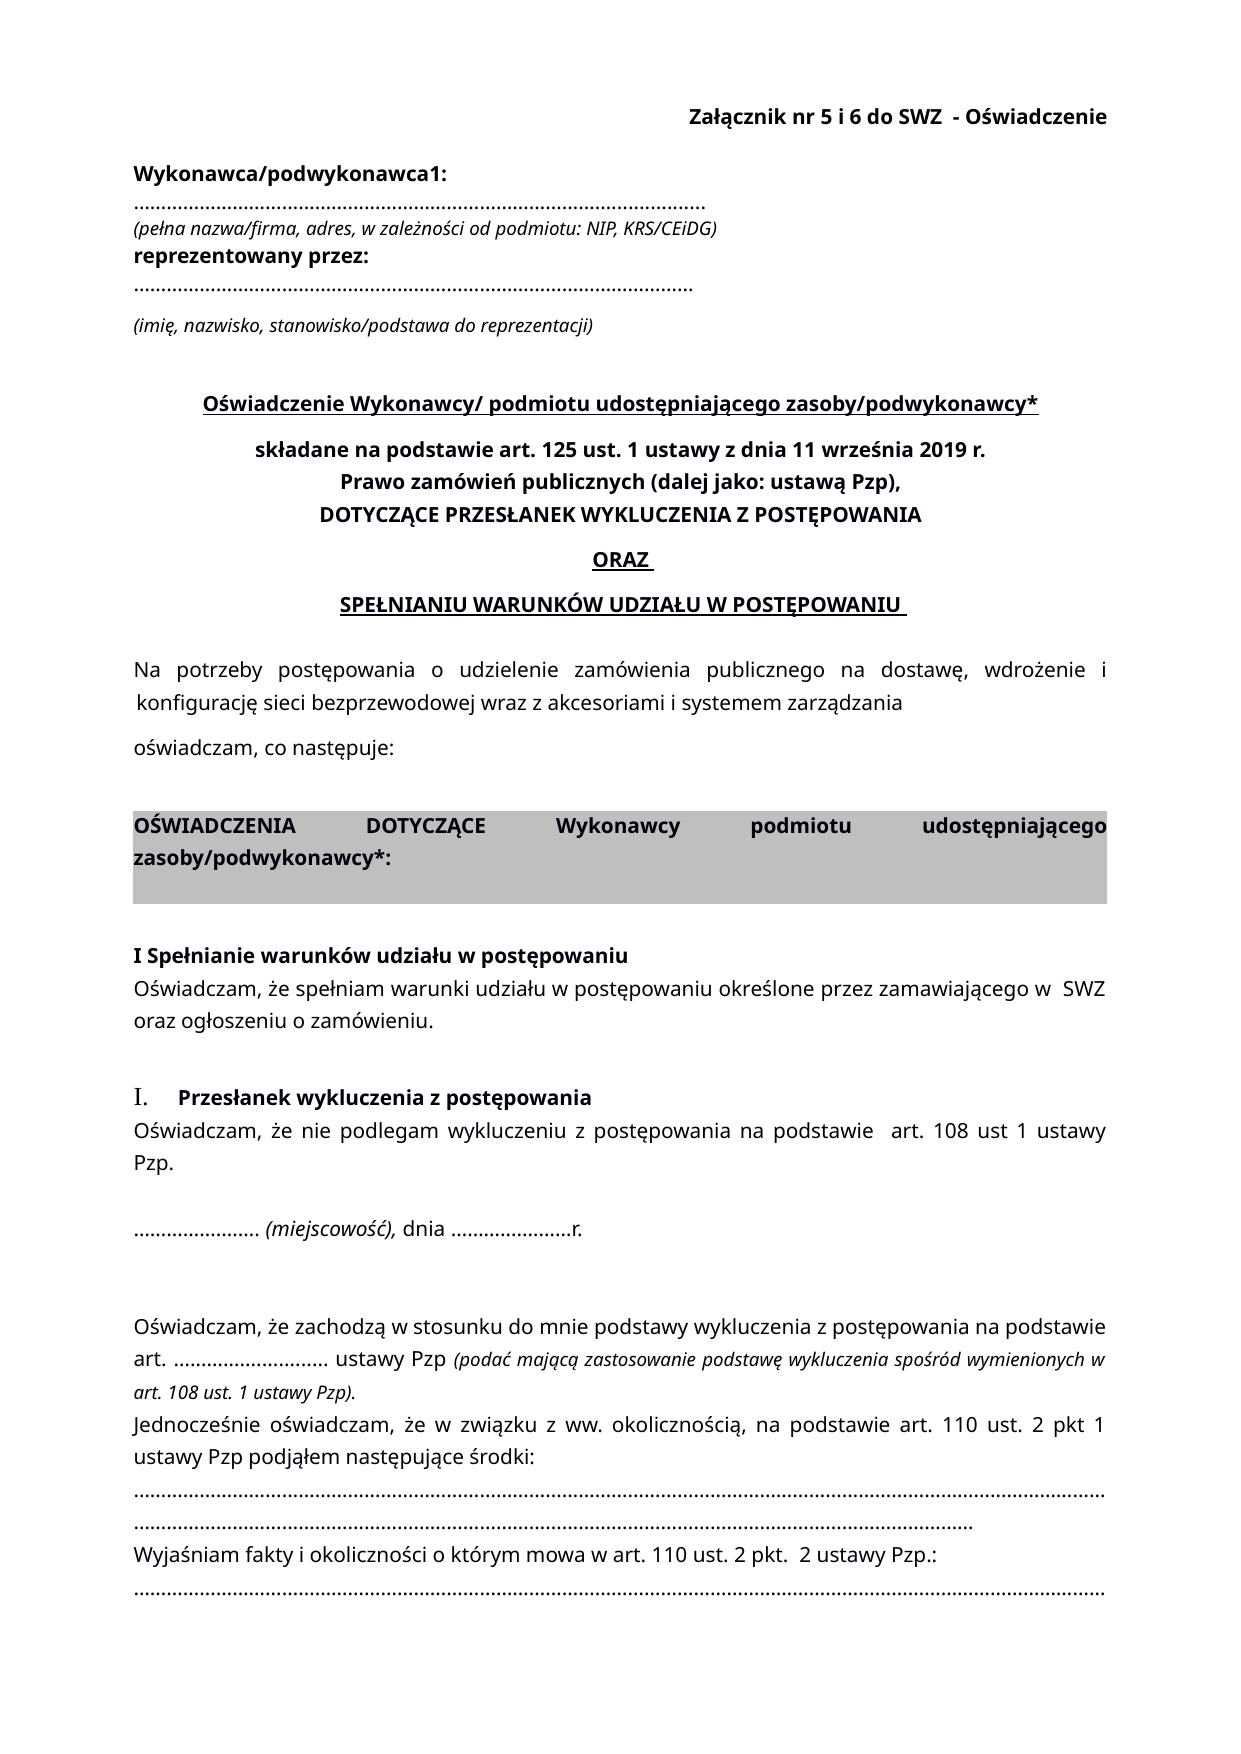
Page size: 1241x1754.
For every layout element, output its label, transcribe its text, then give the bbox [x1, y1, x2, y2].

text …………….……. (miejscowość), dnia ………….………r. [133, 1214, 1107, 1242]
text Oświadczam, że zachodzą w stosunku do mnie podstawy wykluczenia z postępowania na podstawie art. …………................ ustawy Pzp (podać mającą zastosowanie podstawę wykluczenia spośród wymienionych w art. 108 ust. 1 ustawy Pzp). [133, 1312, 1107, 1406]
text Oświadczam, że spełniam warunki udziału w postępowaniu określone przez zamawiającego w SWZ oraz ogłoszeniu o zamówieniu. [133, 974, 1107, 1035]
text Załącznik nr 5 i 6 do SWZ - Oświadczenie [133, 102, 1107, 130]
text Na potrzeby postępowania o udzielenie zamówienia publicznego na dostawę, wdrożenie i konfigurację sieci bezprzewodowej wraz z akcesoriami i systemem zarządzania [133, 655, 1107, 716]
text Oświadczam, że nie podlegam wykluczeniu z postępowania na podstawie art. 108 ust 1 ustawy Pzp. [133, 1116, 1107, 1177]
text Wyjaśniam fakty i okoliczności o którym mowa w art. 110 ust. 2 pkt. 2 ustawy Pzp.: [133, 1540, 1107, 1568]
text SPEŁNIANIU WARUNKÓW UDZIAŁU W POSTĘPOWANIU [133, 590, 1107, 618]
text Prawo zamówień publicznych (dalej jako: ustawą Pzp), [133, 467, 1107, 496]
text OŚWIADCZENIA DOTYCZĄCE Wykonawcy podmiotu udostępniającego zasoby/podwykonawcy*: [133, 811, 1107, 872]
text ………………………………………………………………………………………… [133, 269, 1107, 298]
text Jednocześnie oświadczam, że w związku z ww. okolicznością, na podstawie art. 110 ust. 2 pkt 1 ustawy Pzp podjąłem następujące środki: [133, 1410, 1107, 1471]
text ……………………………………………………………………………................. [133, 187, 1107, 216]
text Oświadczenie Wykonawcy/ podmiotu udostępniającego zasoby/podwykonawcy* [133, 389, 1107, 418]
text składane na podstawie art. 125 ust. 1 ustawy z dnia 11 września 2019 r. [133, 435, 1107, 463]
text Wykonawca/podwykonawca1: [133, 130, 1107, 187]
text (pełna nazwa/firma, adres, w zależności od podmiotu: NIP, KRS/CEiDG) [133, 216, 1107, 241]
list Przesłanek wykluczenia z postępowania [133, 1081, 1107, 1111]
text DOTYCZĄCE PRZESŁANEK WYKLUCZENIA Z POSTĘPOWANIA [133, 500, 1107, 528]
text oświadczam, co następuje: [133, 733, 1107, 761]
text …………………………………………………………………………………………………………………………………………………………………………………………………………………………………………………………………………………………………… [133, 1475, 1107, 1536]
text reprezentowany przez: [133, 241, 1107, 269]
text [133, 1573, 1107, 1601]
text ORAZ [133, 545, 1107, 573]
text I Spełnianie warunków udziału w postępowaniu [133, 941, 1107, 969]
text (imię, nazwisko, stanowisko/podstawa do reprezentacji) [133, 298, 1107, 337]
